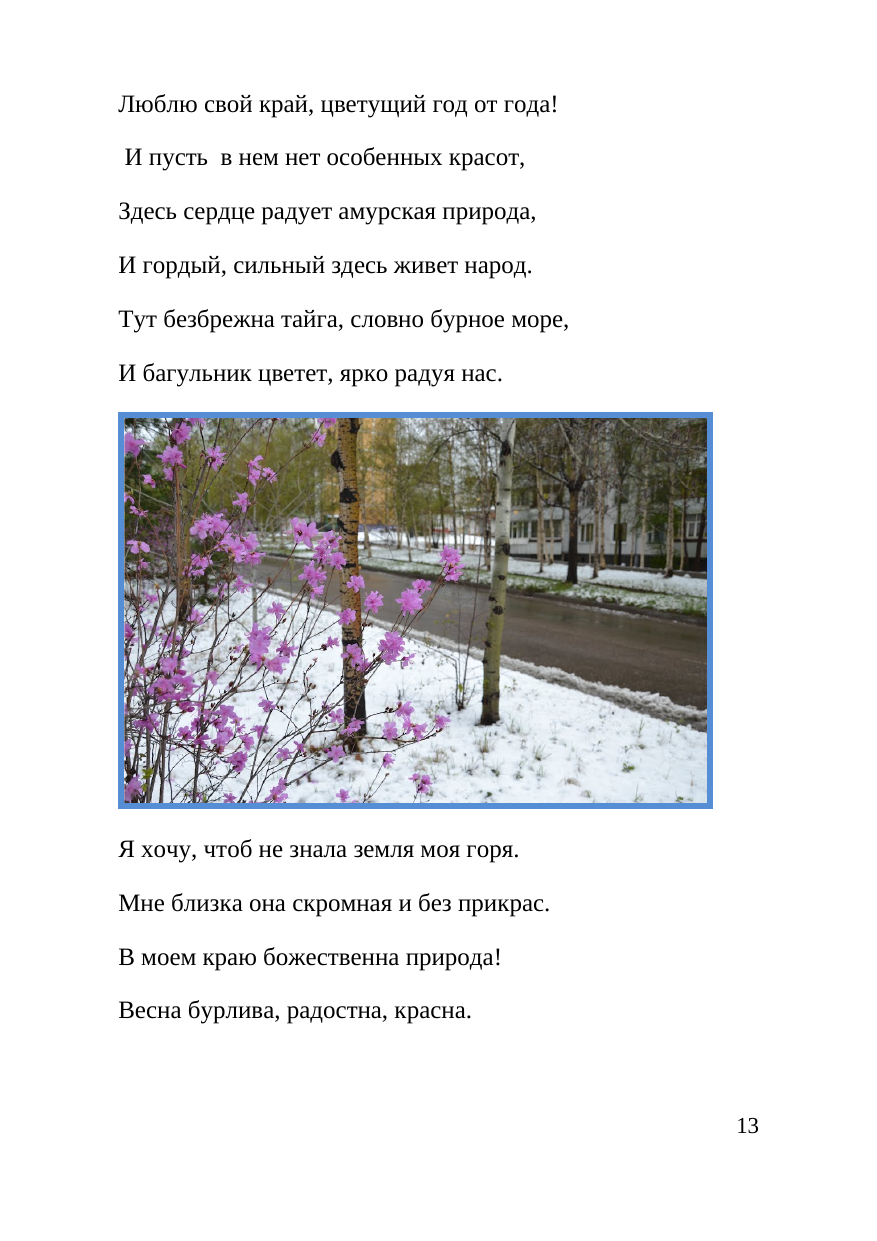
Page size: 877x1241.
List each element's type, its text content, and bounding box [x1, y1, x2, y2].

text Весна бурлива, радостна, красна. [118, 995, 759, 1024]
text В моем краю божественна природа! [118, 942, 759, 970]
text Люблю свой край, цветущий год от года! [118, 89, 759, 117]
text И багульник цветет, ярко радуя нас. [118, 358, 759, 387]
text Мне близка она скромная и без прикрас. [118, 888, 759, 916]
text И пусть в нем нет особенных красот, [118, 142, 759, 171]
text Здесь сердце радует амурская природа, [118, 196, 759, 225]
text И гордый, сильный здесь живет народ. [118, 250, 759, 279]
text Тут безбрежна тайга, словно бурное море, [118, 304, 759, 333]
text Я хочу, чтоб не знала земля моя горя. [118, 834, 759, 863]
picture [124, 418, 707, 803]
